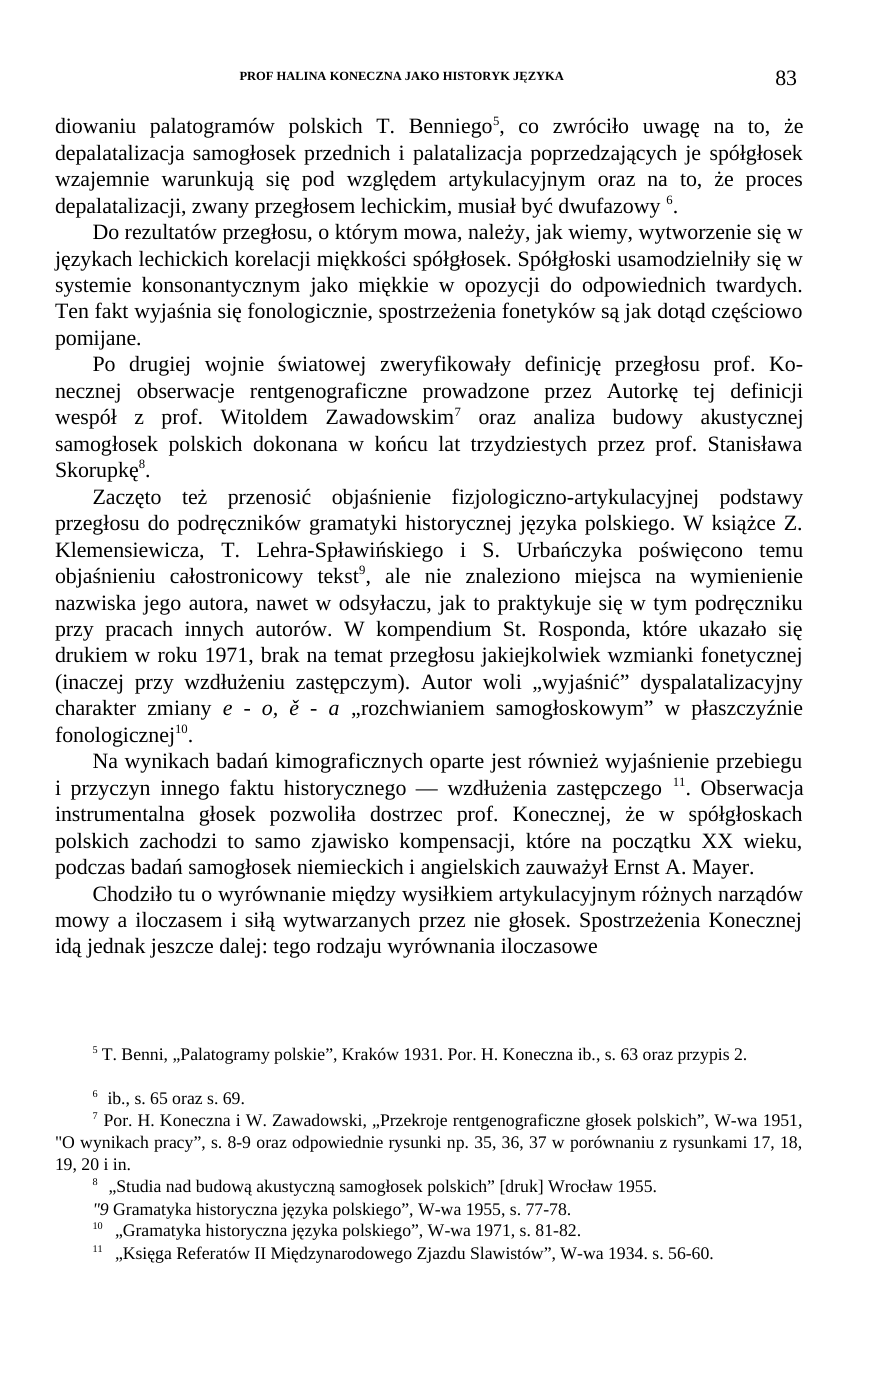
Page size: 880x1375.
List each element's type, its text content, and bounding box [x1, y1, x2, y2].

text "9 Gramatyka historyczna języka polskiego”, W-wa 1955, s. 77-78. [92, 1198, 804, 1219]
text 5 T. Benni, „Palatogramy polskie”, Kraków 1931. Por. H. Koneczna ib., s. 63 oraz przypis 2. [55, 1043, 804, 1064]
text diowaniu palatogramów polskich T. Benniego5, co zwróciło uwagę na to, że depalatalizacja samogłosek przednich i palatalizacja poprzedzających je spółgłosek wzajemnie warunkują się pod względem artykulacyjnym oraz na to, że proces depalatalizacji, zwany przegłosem lechickim, musiał być dwufazowy 6. [55, 113, 804, 218]
text 6 ib., s. 65 oraz s. 69. [92, 1087, 804, 1109]
text 8 „Studia nad budową akustyczną samogłosek polskich” [druk] Wrocław 1955. [92, 1175, 804, 1197]
text Do rezultatów przegłosu, o którym mowa, należy, jak wiemy, wytworzenie się w językach lechickich korelacji miękkości spółgłosek. Spółgłoski usamodzielniły się w systemie konsonantycznym jako miękkie w opozycji do odpowiednich twardych. Ten fakt wyjaśnia się fonologicznie, spostrzeżenia fonetyków są jak dotąd częściowo pomijane. [55, 218, 804, 351]
text 7 Por. H. Koneczna i W. Zawadowski, „Przekroje rentgenograficzne głosek polskich”, W-wa 1951, "O wynikach pracy”, s. 8-9 oraz odpowiednie rysunki np. 35, 36, 37 w porównaniu z rysunkami 17, 18, 19, 20 i in. [55, 1109, 804, 1175]
text Na wynikach badań kimograficznych oparte jest również wyjaśnienie przebiegu i przyczyn innego faktu historycznego — wzdłużenia zastępczego 11. Obserwacja instrumentalna głosek pozwoliła dostrzec prof. Konecznej, że w spółgłoskach polskich zachodzi to samo zjawisko kompensacji, które na początku XX wieku, podczas badań samogłosek niemieckich i angielskich zauważył Ernst A. Mayer. [55, 748, 804, 880]
text Chodziło tu o wyrównanie między wysiłkiem artykulacyjnym różnych narządów mowy a iloczasem i siłą wytwarzanych przez nie głosek. Spostrzeżenia Konecznej idą jednak jeszcze dalej: tego rodzaju wyrównania iloczasowe [55, 880, 804, 959]
text 10 „Gramatyka historyczna języka polskiego”, W-wa 1971, s. 81-82. [92, 1219, 804, 1241]
text Po drugiej wojnie światowej zweryfikowały definicję przegłosu prof. Ko- necznej obserwacje rentgenograficzne prowadzone przez Autorkę tej definicji wespół z prof. Witoldem Zawadowskim7 oraz analiza budowy akustycznej samogłosek polskich dokonana w końcu lat trzydziestych przez prof. Stanisława Skorupkę8. [55, 351, 804, 483]
text 83 [775, 68, 797, 90]
text Zaczęto też przenosić objaśnienie fizjologiczno-artykulacyjnej podstawy przegłosu do podręczników gramatyki historycznej języka polskiego. W książce Z. Klemensiewicza, T. Lehra-Spławińskiego i S. Urbańczyka poświęcono temu objaśnieniu całostronicowy tekst9, ale nie znaleziono miejsca na wymienienie nazwiska jego autora, nawet w odsyłaczu, jak to praktykuje się w tym podręczniku przy pracach innych autorów. W kompendium St. Rosponda, które ukazało się drukiem w roku 1971, brak na temat przegłosu jakiejkolwiek wzmianki fonetycznej (inaczej przy wzdłużeniu zastępczym). Autor woli „wyjaśnić” dyspalatalizacyjny charakter zmiany e - o, ě - a „rozchwianiem samogłoskowym” w płaszczyźnie fonologicznej10. [55, 483, 804, 748]
text 11 „Księga Referatów II Międzynarodowego Zjazdu Slawistów”, W-wa 1934. s. 56-60. [92, 1242, 804, 1264]
